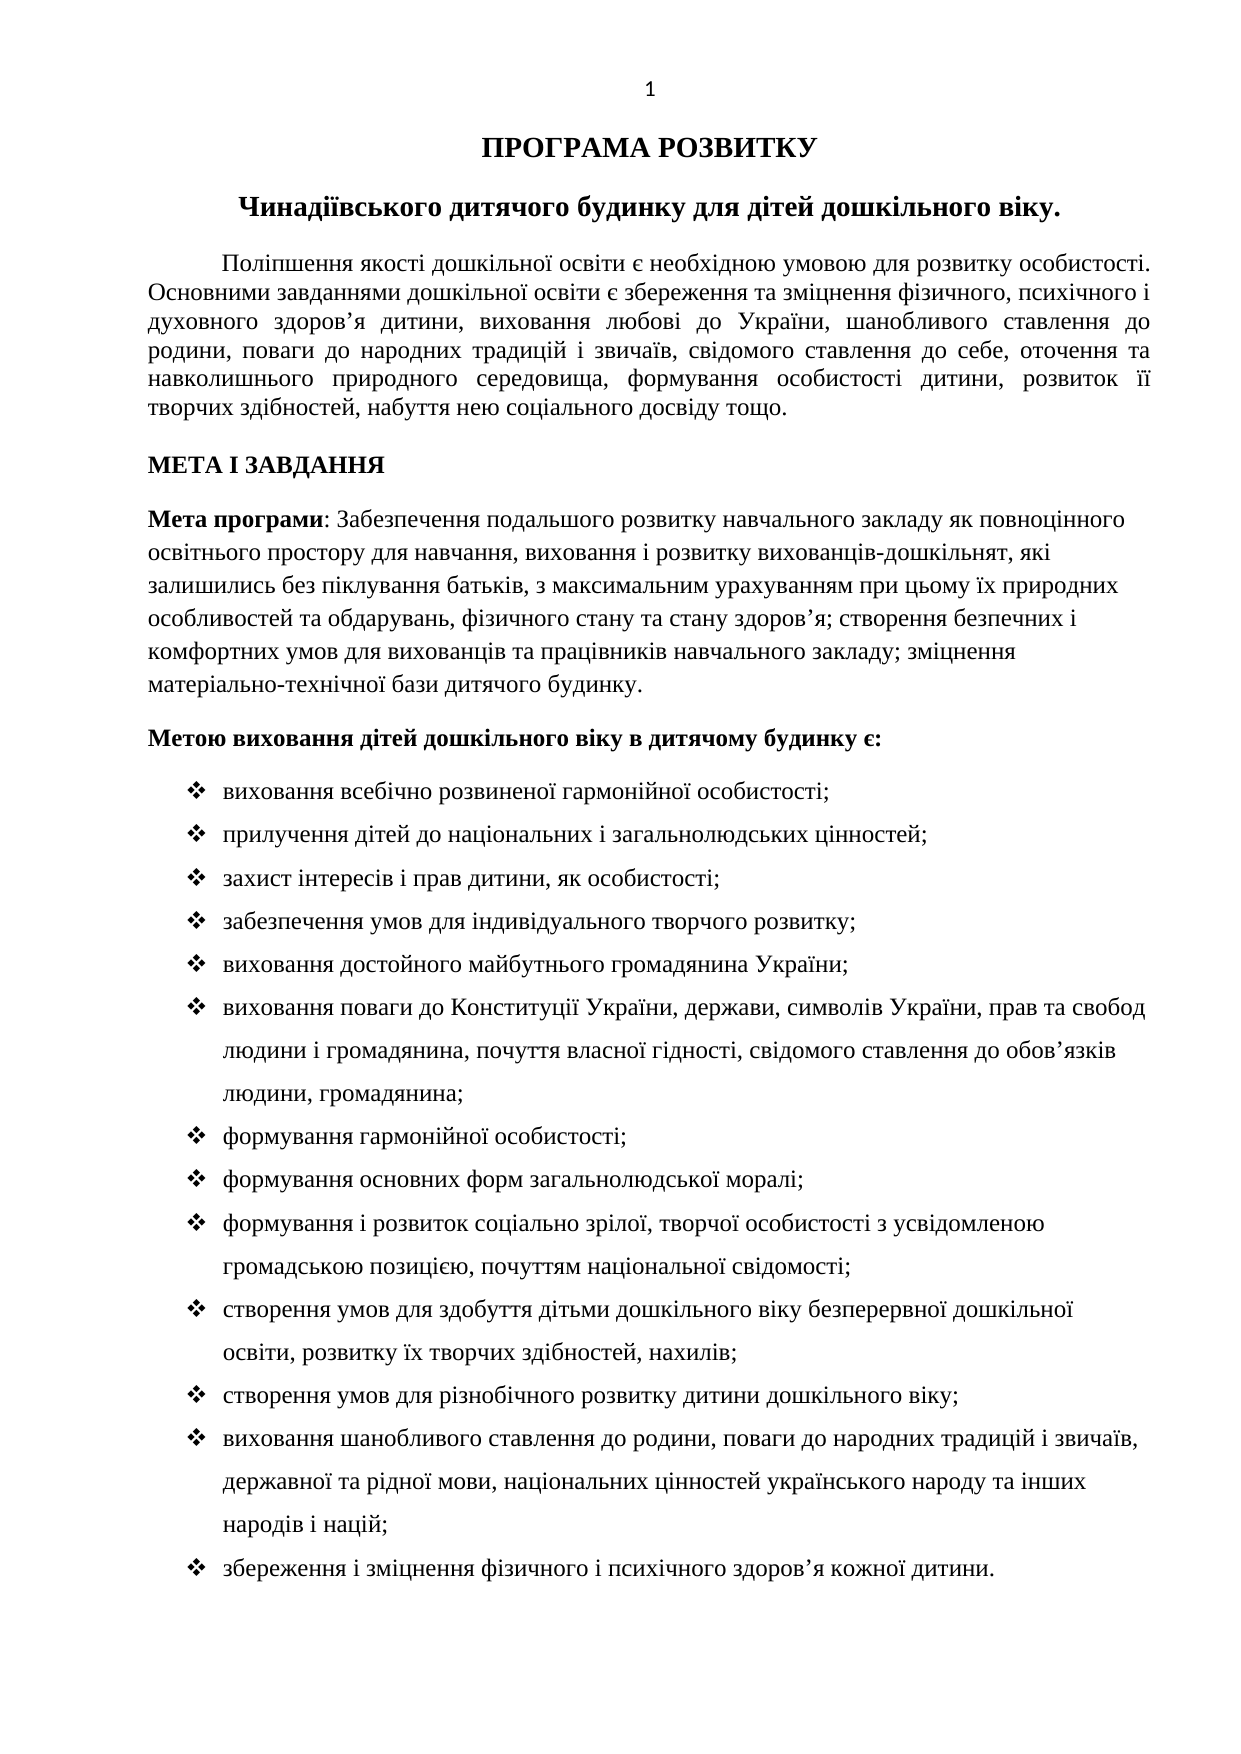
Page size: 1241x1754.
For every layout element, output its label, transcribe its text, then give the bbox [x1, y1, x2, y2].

text МЕТА І ЗАВДАННЯ [148, 450, 1152, 478]
text ПРОГРАМА РОЗВИТКУ [148, 130, 1152, 163]
text Метою виховання дітей дошкільного віку в дитячому будинку є: [148, 723, 1152, 751]
list виховання шанобливого ставлення до родини, поваги до народних традицій і звичаїв, державної та рідної мови, національних цінностей українського народу та інших народів і націй; [185, 1423, 1152, 1538]
list захист інтересів і прав дитини, як особистості; [185, 863, 1152, 891]
list прилучення дітей до національних і загальнолюдських цінностей; [185, 819, 1152, 848]
text Поліпшення якості дошкільної освіти є необхідною умовою для розвитку особистості. Основними завданнями дошкільної освіти є збереження та зміцнення фізичного, психічного і духовного здоров’я дитини, виховання любові до України, шанобливого ставлення до родини, поваги до народних традицій і звичаїв, свідомого ставлення до себе, оточення та навколишнього природного середовища, формування особистості дитини, розвиток її творчих здібностей, набуття нею соціального досвіду тощо. [148, 248, 1152, 421]
list створення умов для різнобічного розвитку дитини дошкільного віку; [185, 1380, 1152, 1409]
text Чинадіївського дитячого будинку для дітей дошкільного віку. [148, 189, 1152, 223]
list виховання достойного майбутнього громадянина України; [185, 949, 1152, 978]
list формування гармонійної особистості; [185, 1121, 1152, 1150]
list створення умов для здобуття дітьми дошкільного віку безперервної дошкільної освіти, розвитку їх творчих здібностей, нахилів; [185, 1294, 1152, 1366]
list виховання поваги до Конституції України, держави, символів України, прав та свобод людини і громадянина, почуття власної гідності, свідомого ставлення до обов’язків людини, громадянина; [185, 992, 1152, 1107]
list забезпечення умов для індивідуального творчого розвитку; [185, 906, 1152, 934]
list виховання всебічно розвиненої гармонійної особистості; [185, 776, 1152, 805]
text Мета програми: Забезпечення подальшого розвитку навчального закладу як повноцінного освітнього простору для навчання, виховання і розвитку вихованців-дошкільнят, які залишились без піклування батьків, з максимальним урахуванням при цьому їх природних особливостей та обдарувань, фізичного стану та стану здоров’я; створення безпечних і комфортних умов для вихованців та працівників навчального закладу; зміцнення матеріально-технічної бази дитячого будинку. [148, 504, 1152, 697]
list формування основних форм загальнолюдської моралі; [185, 1164, 1152, 1193]
list формування і розвиток соціально зрілої, творчої особистості з усвідомленою громадською позицією, почуттям національної свідомості; [185, 1208, 1152, 1279]
list збереження і зміцнення фізичного і психічного здоров’я кожної дитини. [185, 1553, 1152, 1581]
